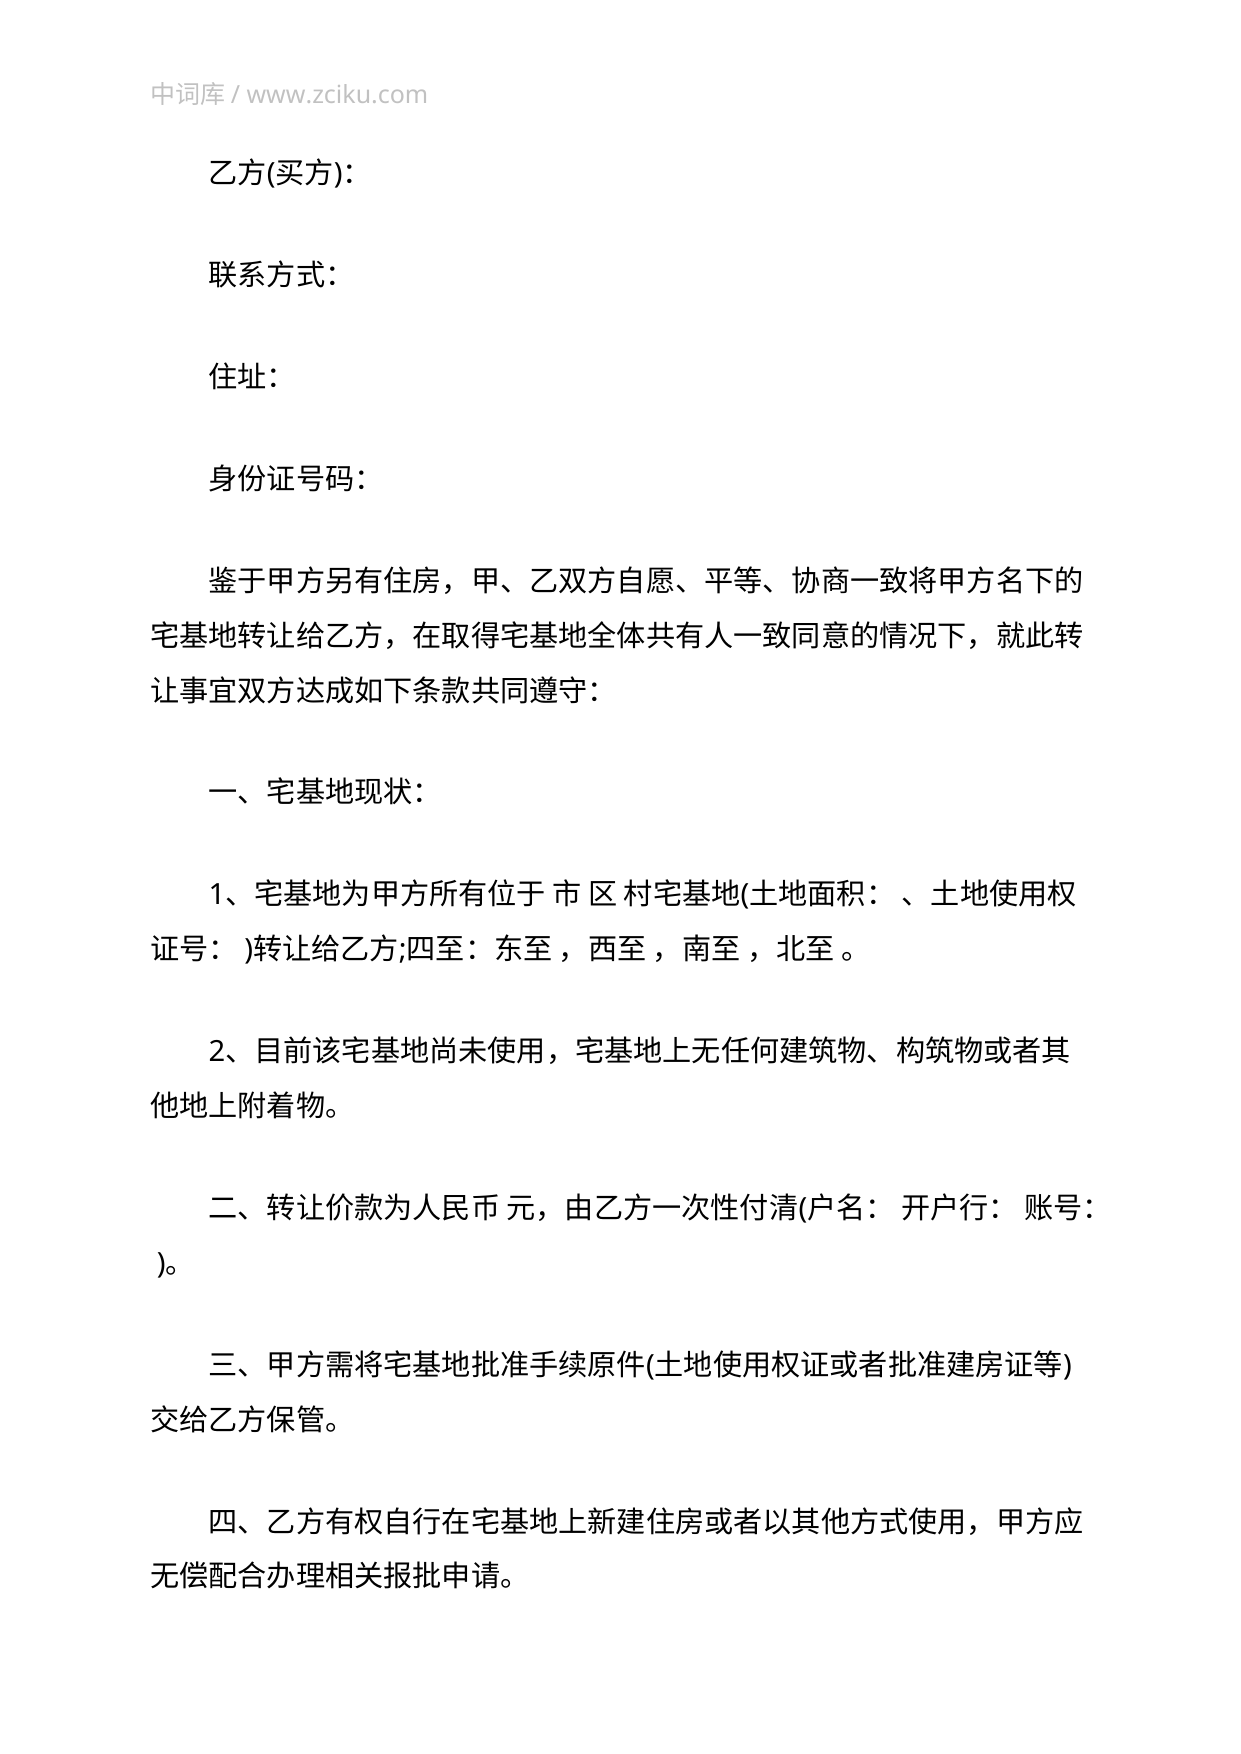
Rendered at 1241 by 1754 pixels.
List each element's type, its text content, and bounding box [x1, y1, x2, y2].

text 鉴于甲方另有住房，甲、乙双方自愿、平等、协商一致将甲方名下的宅基地转让给乙方，在取得宅基地全体共有人一致同意的情况下，就此转让事宜双方达成如下条款共同遵守： [150, 557, 1090, 709]
text 住址： [150, 354, 1090, 396]
text 乙方(买方)： [150, 150, 1090, 192]
text 三、甲方需将宅基地批准手续原件(土地使用权证或者批准建房证等)交给乙方保管。 [150, 1341, 1090, 1439]
text 1、宅基地为甲方所有位于 市 区 村宅基地(土地面积： 、土地使用权证号： )转让给乙方;四至：东至 ，西至 ，南至 ，北至 。 [150, 871, 1090, 968]
text 2、目前该宅基地尚未使用，宅基地上无任何建筑物、构筑物或者其他地上附着物。 [150, 1028, 1090, 1125]
text 二、转让价款为人民币 元，由乙方一次性付清(户名： 开户行： 账号： )。 [150, 1184, 1090, 1282]
text 身份证号码： [150, 456, 1090, 498]
text 一、宅基地现状： [150, 769, 1090, 811]
text 四、乙方有权自行在宅基地上新建住房或者以其他方式使用，甲方应无偿配合办理相关报批申请。 [150, 1498, 1090, 1595]
text 联系方式： [150, 252, 1090, 294]
